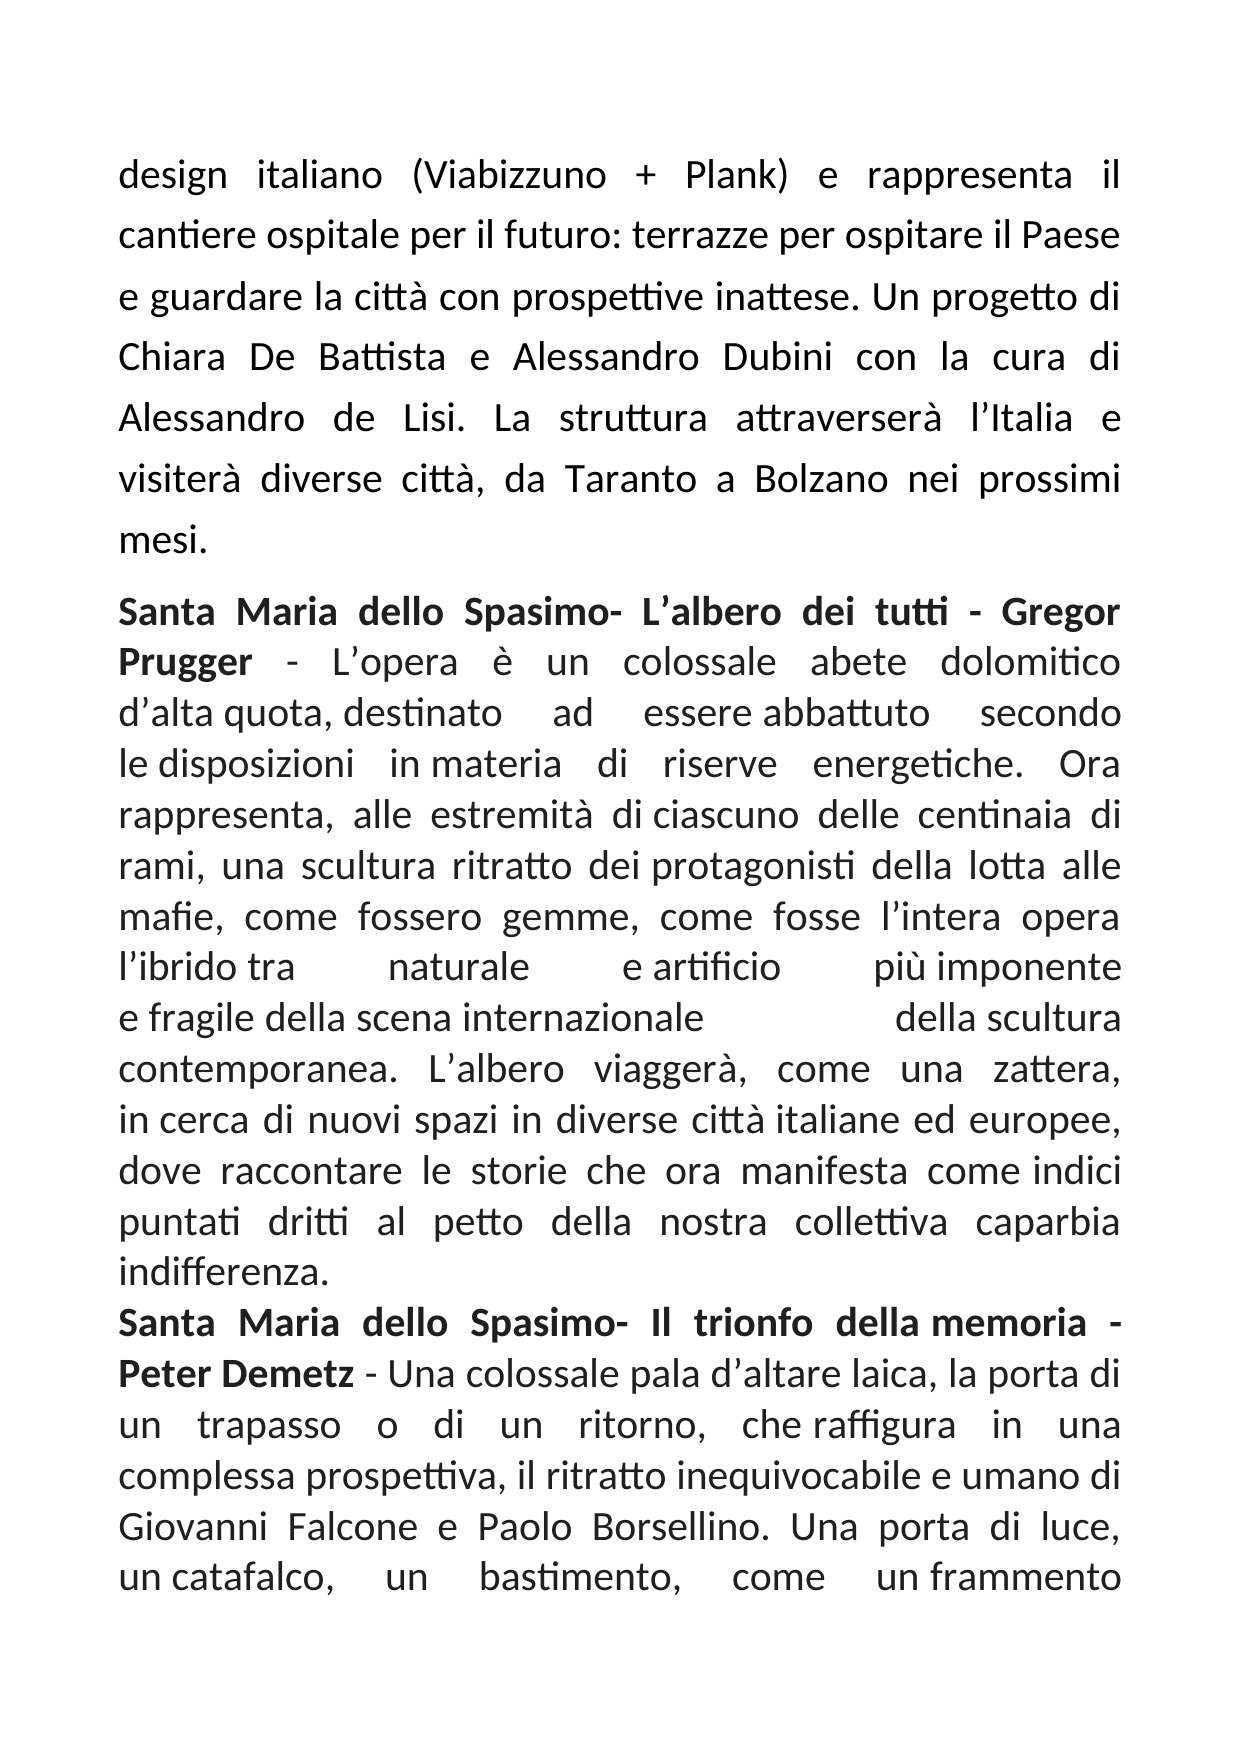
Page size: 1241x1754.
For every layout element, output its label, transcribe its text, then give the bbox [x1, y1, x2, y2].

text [118, 1296, 1122, 1601]
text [118, 148, 1122, 564]
text Santa Maria dello Spasimo- L’albero dei tutti - Gregor Prugger - L’opera è un colossale abete dolomitico d’alta quota, destinato ad essere abbattuto secondo le disposizioni in materia di riserve energetiche. Ora rappresenta, alle estremità di ciascuno delle centinaia di rami, una scultura ritratto dei protagonisti della lotta alle mafie, come fossero gemme, come fosse l’intera opera l’ibrido tra naturale e artificio più imponente e fragile della scena internazionale della scultura contemporanea. L’albero viaggerà, come una zattera, in cerca di nuovi spazi in diverse città italiane ed europee, dove raccontare le storie che ora manifesta come indici puntati dritti al petto della nostra collettiva caparbia indifferenza. [118, 584, 1122, 1296]
